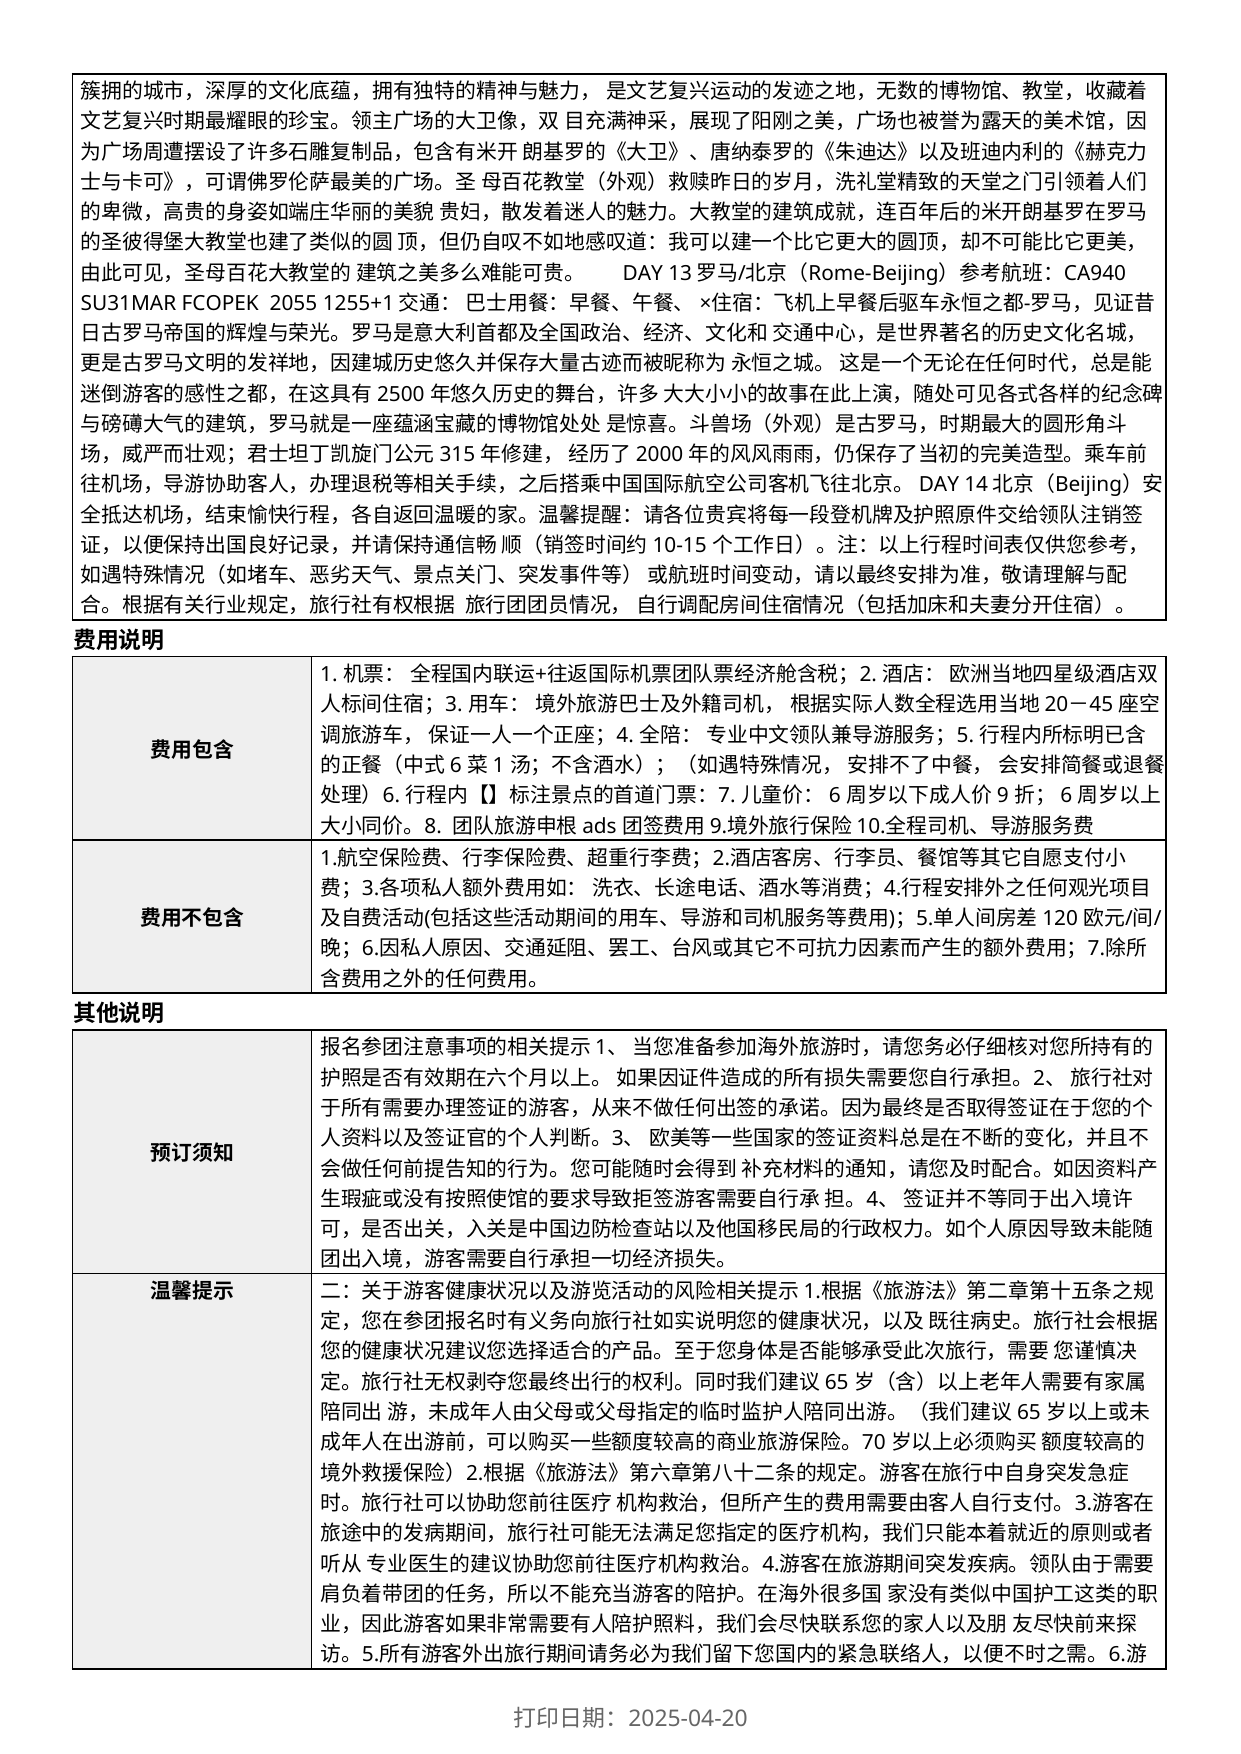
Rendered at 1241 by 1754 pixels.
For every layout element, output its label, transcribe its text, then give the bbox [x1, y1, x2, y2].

text 费用说明 [73, 621, 1167, 655]
table_cell 温馨提示 [73, 1274, 311, 1668]
text 其他说明 [73, 995, 1167, 1028]
table_header 1. 机票： 全程国内联运+往返国际机票团队票经济舱含税； [312, 657, 1165, 839]
table_cell 1.航空保险费、行李保险费、超重行李费； [312, 841, 1165, 992]
table_header 费用包含 [73, 657, 311, 839]
table_cell 费用不包含 [73, 841, 311, 992]
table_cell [312, 1274, 1165, 1668]
table_header 预订须知 [73, 1031, 311, 1273]
table_cell 参考行程：4.23 [73, 75, 1165, 619]
table_header 报名参团注意事项的相关提示 [312, 1031, 1165, 1273]
